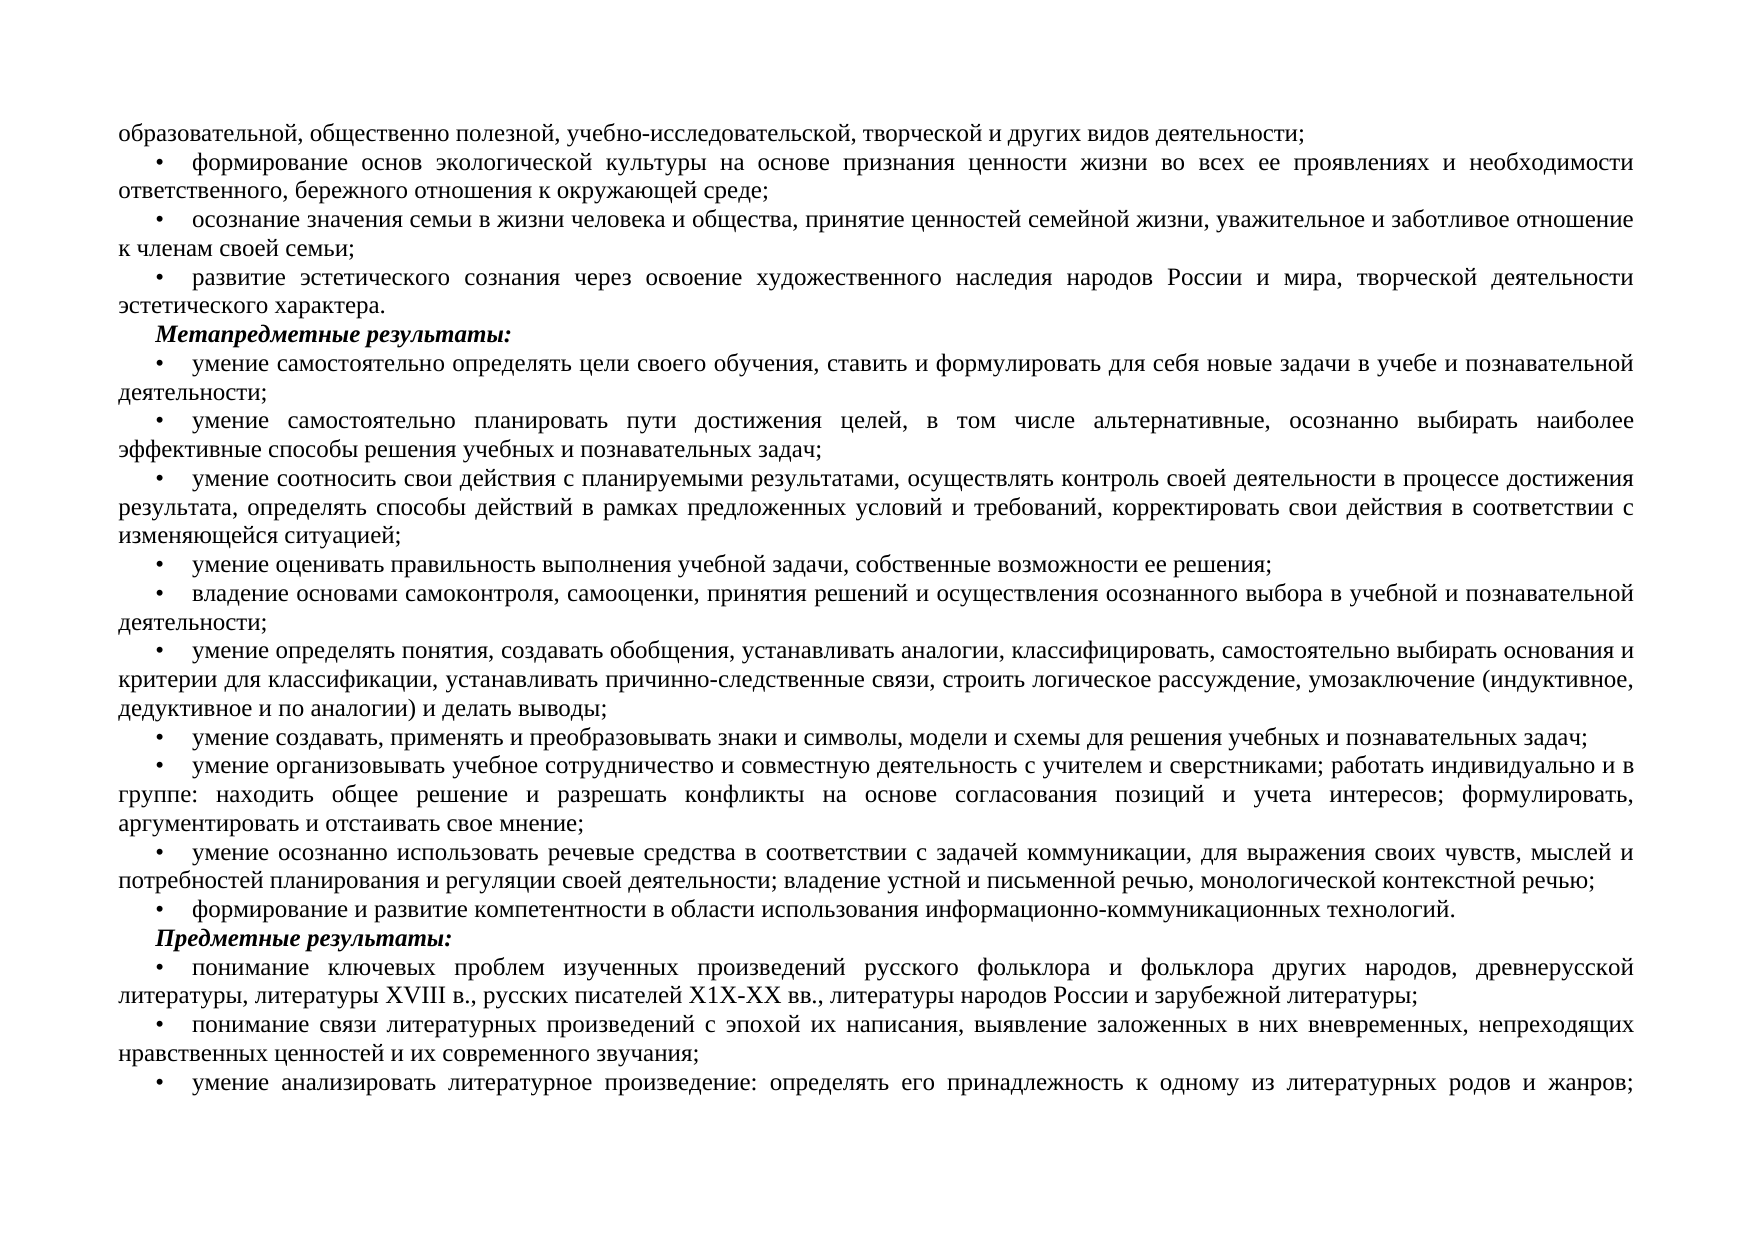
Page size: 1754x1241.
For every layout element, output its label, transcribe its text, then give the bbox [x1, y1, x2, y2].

text • понимание ключевых проблем изученных произведений русского фольклора и фольклора других народов, древнерусской литературы, литературы XVIII в., русских писателей Х1Х-ХХ вв., литературы народов России и зарубежной литературы; [118, 952, 1636, 1009]
text • формирование основ экологической культуры на основе признания ценности жизни во всех ее проявлениях и необходимости ответственного, бережного отношения к окружающей среде; [118, 147, 1636, 204]
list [118, 118, 1636, 147]
text • развитие эстетического сознания через освоение художественного наследия народов России и мира, творческой деятельности эстетического характера. [118, 262, 1636, 319]
text • умение организовывать учебное сотрудничество и совместную деятельность с учителем и сверстниками; работать индивидуально и в группе: находить общее решение и разрешать конфликты на основе согласования позиций и учета интересов; формулировать, аргументировать и отстаивать свое мнение; [118, 751, 1636, 837]
text • умение определять понятия, создавать обобщения, устанавливать аналогии, классифицировать, самостоятельно выбирать основания и критерии для классификации, устанавливать причинно-следственные связи, строить логическое рассуждение, умозаключение (индуктивное, дедуктивное и по аналогии) и делать выводы; [118, 636, 1636, 722]
text • умение самостоятельно определять цели своего обучения, ставить и формулировать для себя новые задачи в учебе и познавательной деятельности; [118, 348, 1636, 406]
text • осознание значения семьи в жизни человека и общества, принятие ценностей семейной жизни, уважительное и заботливое отношение к членам своей семьи; [118, 204, 1636, 262]
text • умение соотносить свои действия с планируемыми результатами, осуществлять контроль своей деятельности в процессе достижения результата, определять способы действий в рамках предложенных условий и требований, корректировать свои действия в соответствии с изменяющейся ситуацией; [118, 463, 1636, 549]
text • понимание связи литературных произведений с эпохой их написания, выявление заложенных в них вневременных, непреходящих нравственных ценностей и их современного звучания; [118, 1009, 1636, 1067]
text • умение самостоятельно планировать пути достижения целей, в том числе альтернативные, осознанно выбирать наиболее эффективные способы решения учебных и познавательных задач; [118, 406, 1636, 463]
text • умение оценивать правильность выполнения учебной задачи, собственные возможности ее решения; [118, 549, 1636, 578]
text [118, 1067, 1636, 1096]
text • умение создавать, применять и преобразовывать знаки и символы, модели и схемы для решения учебных и познавательных задач; [118, 722, 1636, 751]
text • умение осознанно использовать речевые средства в соответствии с задачей коммуникации, для выражения своих чувств, мыслей и потребностей планирования и регуляции своей деятельности; владение устной и письменной речью, монологической контекстной речью; [118, 837, 1636, 894]
text • владение основами самоконтроля, самооценки, принятия решений и осуществления осознанного выбора в учебной и познавательной деятельности; [118, 578, 1636, 636]
text • формирование и развитие компетентности в области использования информационно-коммуникационных технологий. [118, 894, 1636, 923]
text Предметные результаты: [118, 923, 1636, 952]
text Метапредметные результаты: [118, 319, 1636, 348]
